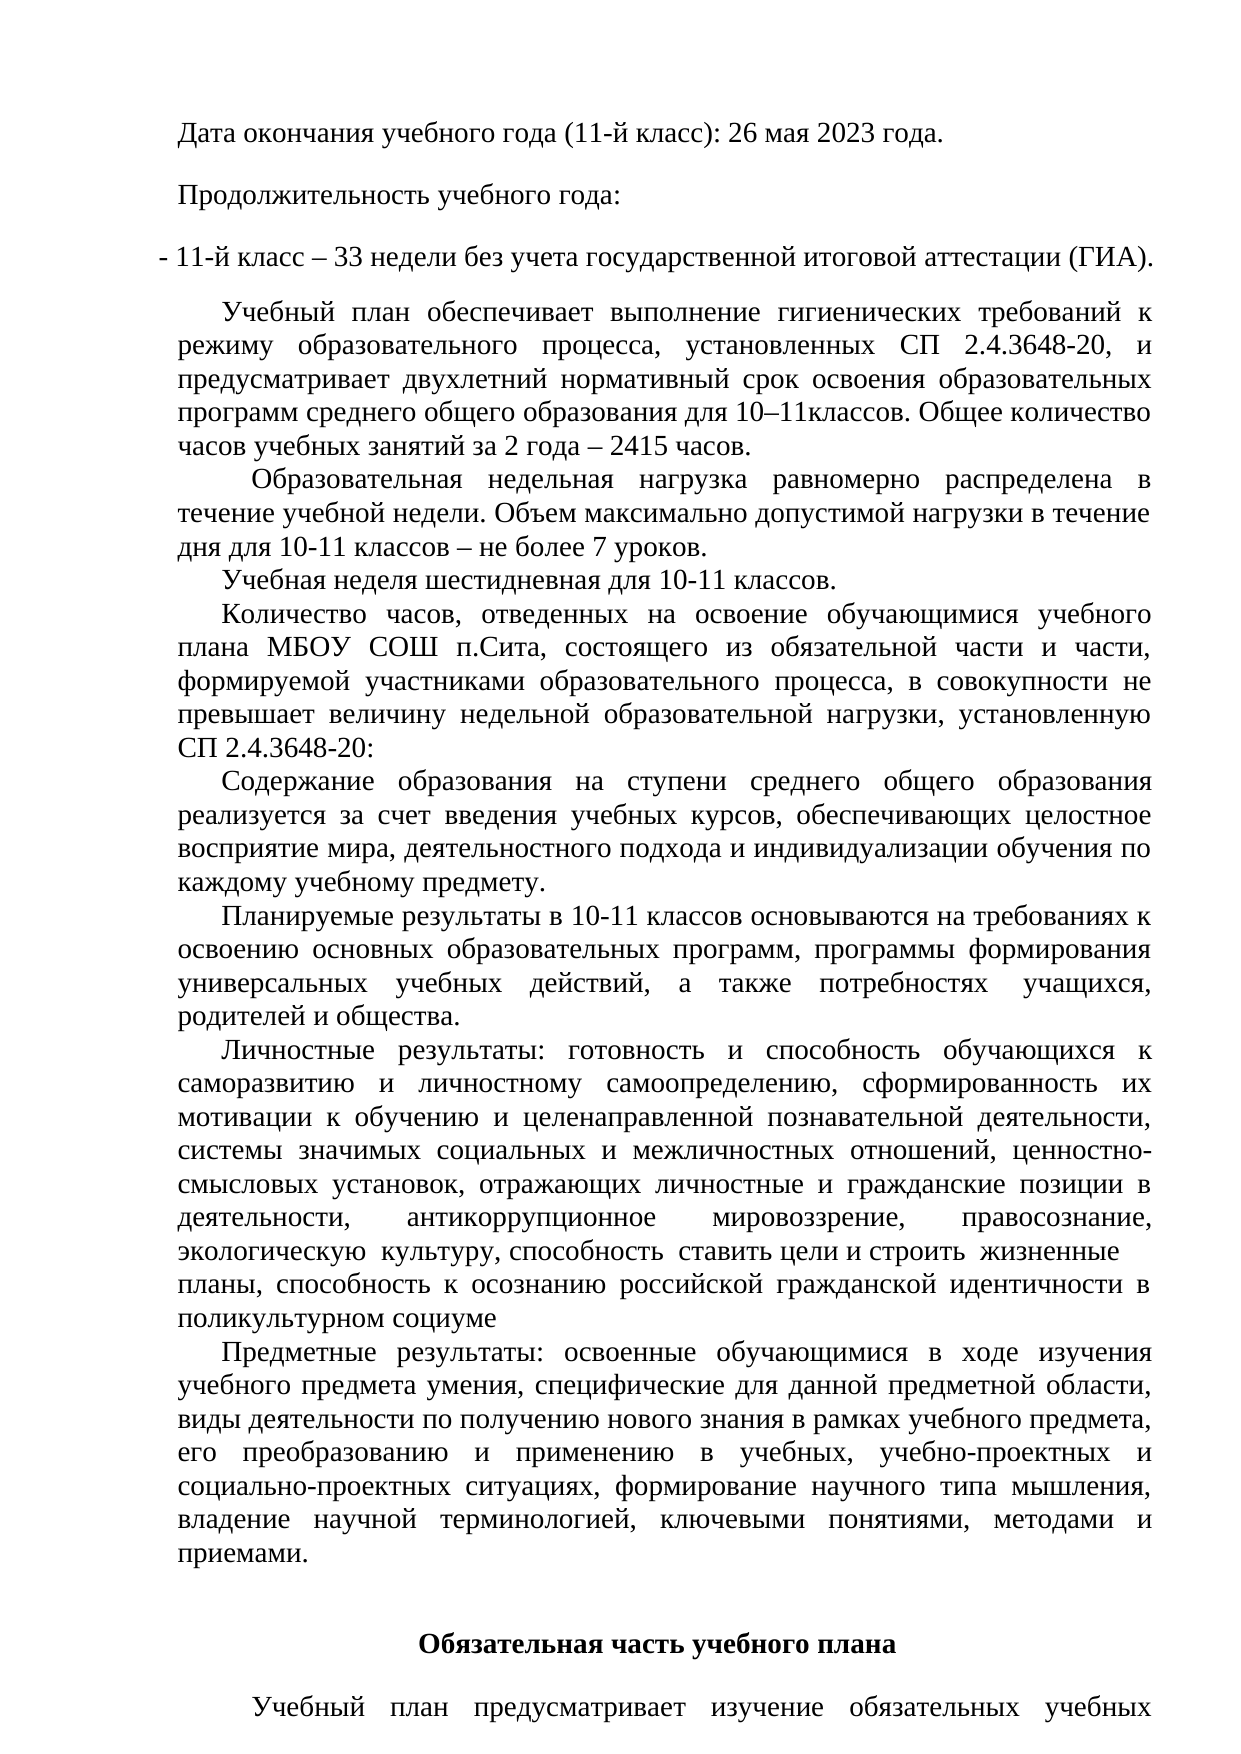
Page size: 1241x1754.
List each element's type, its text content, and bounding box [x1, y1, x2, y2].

text планы, способность к осознанию российской гражданской идентичности в поликультурном социуме [177, 1267, 1151, 1334]
text Дата окончания учебного года (11-й класс): 26 мая 2023 года. Продолжительность учебного года: [177, 115, 946, 211]
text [177, 1689, 1151, 1722]
text Учебная неделя шестидневная для 10-11 классов. [221, 562, 1194, 596]
text Содержание образования на ступени среднего общего образования реализуется за счет введения учебных курсов, обеспечивающих целостное восприятие мира, деятельностного подхода и индивидуализации обучения по каждому учебному предмету. [177, 763, 1152, 898]
text Планируемые результаты в 10-11 классов основываются на требованиях к освоению основных образовательных программ, программы формирования универсальных учебных действий, а также потребностях учащихся, родителей и общества. [177, 898, 1152, 1032]
text - 11-й класс – 33 недели без учета государственной итоговой аттестации (ГИА). [158, 240, 1194, 273]
subtitle Обязательная часть учебного плана [177, 1626, 1194, 1660]
text Личностные результаты: готовность и способность обучающихся к саморазвитию и личностному самоопределению, сформированность их мотивации к обучению и целенаправленной познавательной деятельности, системы значимых социальных и межличностных отношений, ценностно- смысловых установок, отражающих личностные и гражданские позиции в деятельности, антикоррупционное мировоззрение, правосознание, экологическую культуру, способность ставить цели и строить жизненные [177, 1032, 1152, 1267]
text Образовательная недельная нагрузка равномерно распределена в течение учебной недели. Объем максимально допустимой нагрузки в течение дня для 10-11 классов – не более 7 уроков. [177, 462, 1151, 562]
text Количество часов, отведенных на освоение обучающимися учебного плана МБОУ СОШ п.Сита, состоящего из обязательной части и части, формируемой участниками образовательного процесса, в совокупности не превышает величину недельной образовательной нагрузки, установленную СП 2.4.3648-20: [177, 596, 1152, 763]
text Предметные результаты: освоенные обучающимися в ходе изучения учебного предмета умения, специфические для данной предметной области, виды деятельности по получению нового знания в рамках учебного предмета, его преобразованию и применению в учебных, учебно-проектных и социально-проектных ситуациях, формирование научного типа мышления, владение научной терминологией, ключевыми понятиями, методами и приемами. [177, 1334, 1152, 1568]
text Учебный план обеспечивает выполнение гигиенических требований к режиму образовательного процесса, установленных СП 2.4.3648-20, и предусматривает двухлетний нормативный срок освоения образовательных программ среднего общего образования для 10–11классов. Общее количество часов учебных занятий за 2 года – 2415 часов. [177, 294, 1152, 462]
